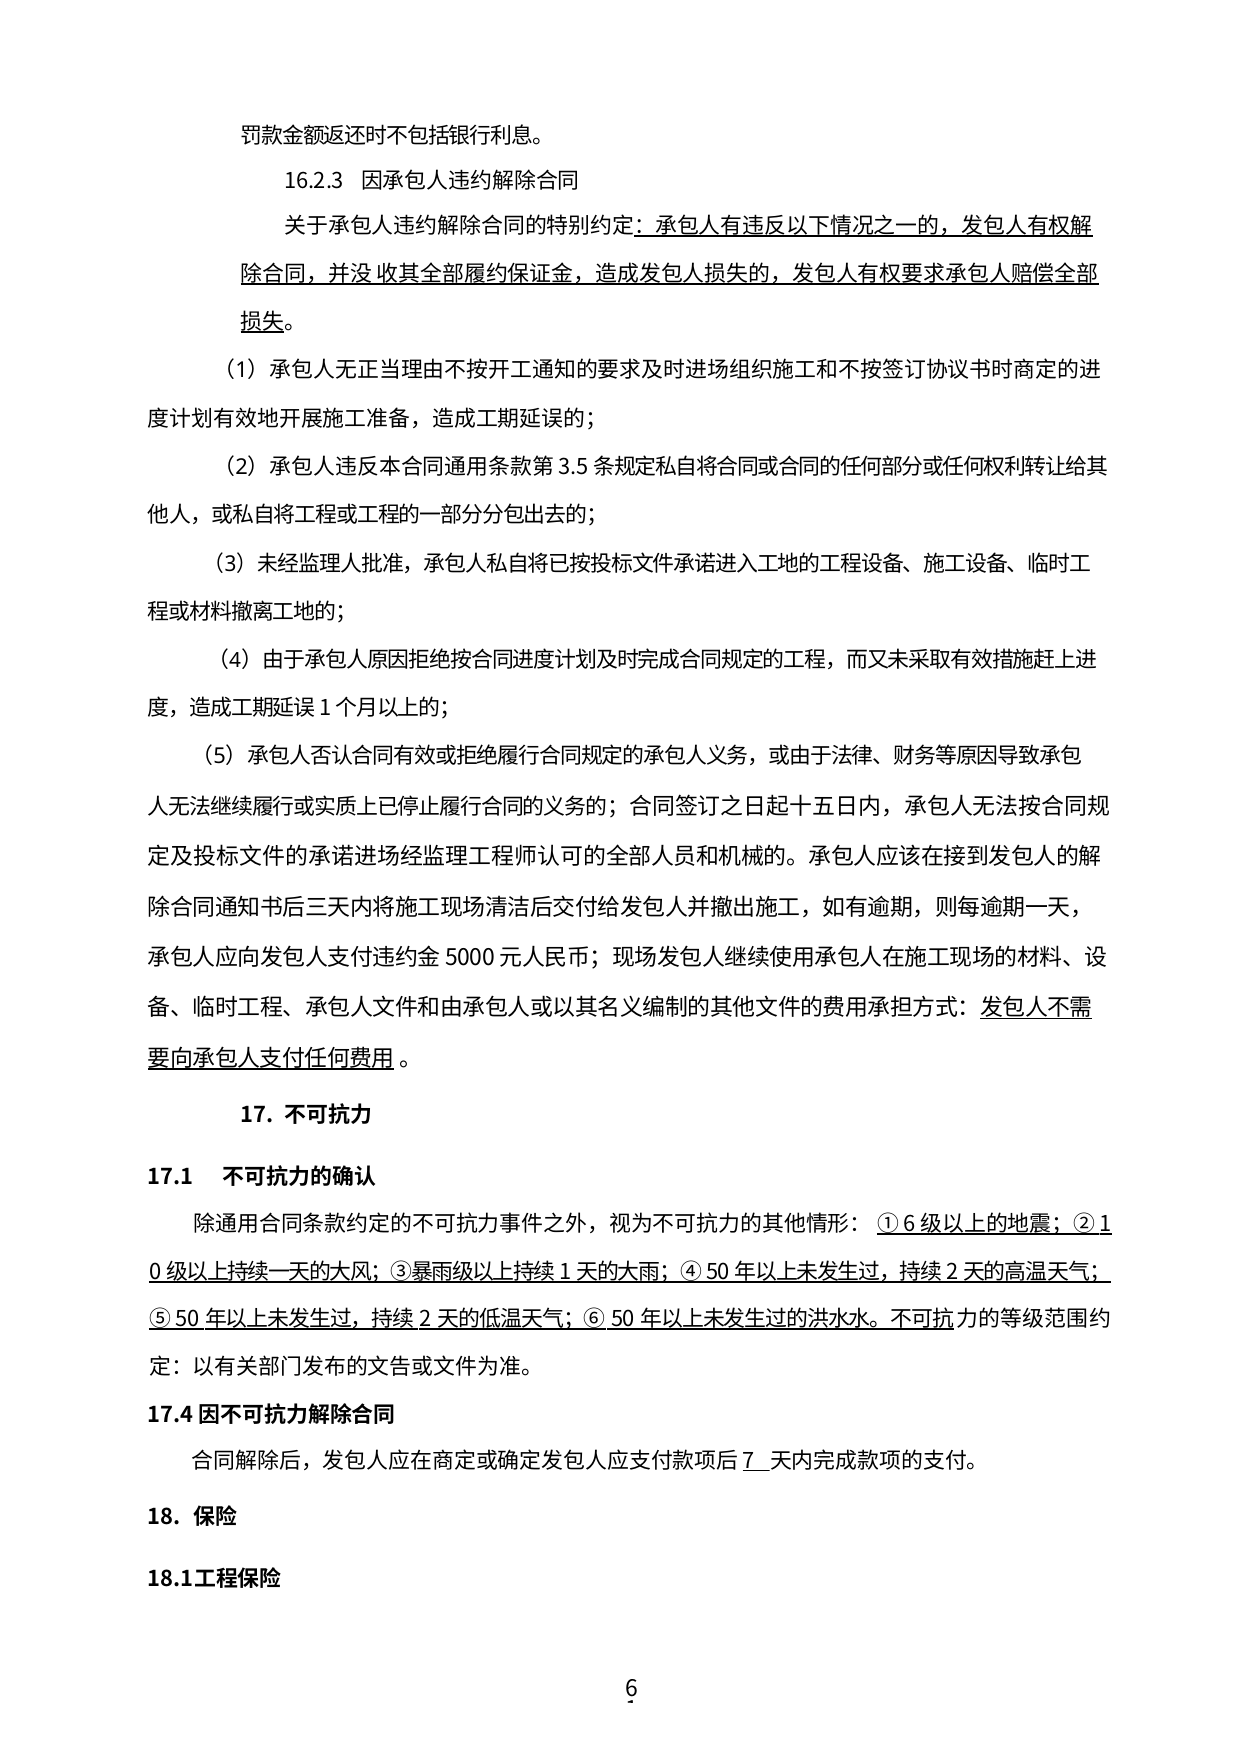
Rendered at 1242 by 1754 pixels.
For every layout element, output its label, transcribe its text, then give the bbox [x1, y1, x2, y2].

text 17.4 因不可抗力解除合同 [148, 1397, 1112, 1429]
list 保险 [148, 1499, 1112, 1530]
list （1）承包人无正当理由不按开工通知的要求及时进场组织施工和不按签订协议书时商定的进度计划有效地开展施工准备，造成工期延误的； [148, 352, 1110, 432]
list 因承包人违约解除合同 [284, 167, 1112, 194]
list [240, 118, 1110, 150]
text 除通用合同条款约定的不可抗力事件之外，视为不可抗力的其他情形： ①6 级以上的地震；②10 级以上持续一天的大风；③暴雨级以上持续 1 天的大雨；④50 年以上未发生过，持续 2 天的高温天气；⑤50 年以上未发生过，持续 2 天的低温天气；⑥50 年以上未发生过的洪水水。不可抗力的等级范围约定：以有关部门发布的文告或文件为准。 [149, 1206, 1112, 1380]
list （5）承包人否认合同有效或拒绝履行合同规定的承包人义务，或由于法律、财务等原因导致承包 人无法继续履行或实质上已停止履行合同的义务的；合同签订之日起十五日内，承包人无法按合同规定及投标文件的承诺进场经监理工程师认可的全部人员和机械的。承包人应该在接到发包人的解除合同通知书后三天内将施工现场清洁后交付给发包人并撤出施工，如有逾期，则每逾期一天，承包人应向发包人支付违约金 5000 元人民币；现场发包人继续使用承包人在施工现场的材料、设备、临时工程、承包人文件和由承包人或以其名义编制的其他文件的费用承担方式：发包人不需要向承包人支付任何费用 。 [148, 738, 1110, 1073]
list （2）承包人违反本合同通用条款第3.5 条规定私自将合同或合同的任何部分或任何权利转让给其他人，或私自将工程或工程的一部分分包出去的； [148, 449, 1110, 529]
list 不可抗力 [240, 1097, 1112, 1128]
list （4）由于承包人原因拒绝按合同进度计划及时完成合同规定的工程，而又未采取有效措施赶上进 度，造成工期延误 1 个月以上的； [148, 642, 1110, 722]
list 工程保险 [148, 1561, 1112, 1593]
text 关于承包人违约解除合同的特别约定：承包人有违反以下情况之一的，发包人有权解除合同，并没 收其全部履约保证金，造成发包人损失的，发包人有权要求承包人赔偿全部损失。 [240, 208, 1110, 336]
text 合同解除后，发包人应在商定或确定发包人应支付款项后7 天内完成款项的支付。 [148, 1443, 1112, 1474]
list 不可抗力的确认 [148, 1159, 1112, 1191]
list （3）未经监理人批准，承包人私自将已按投标文件承诺进入工地的工程设备、施工设备、临时工程或材料撤离工地的； [148, 546, 1110, 625]
